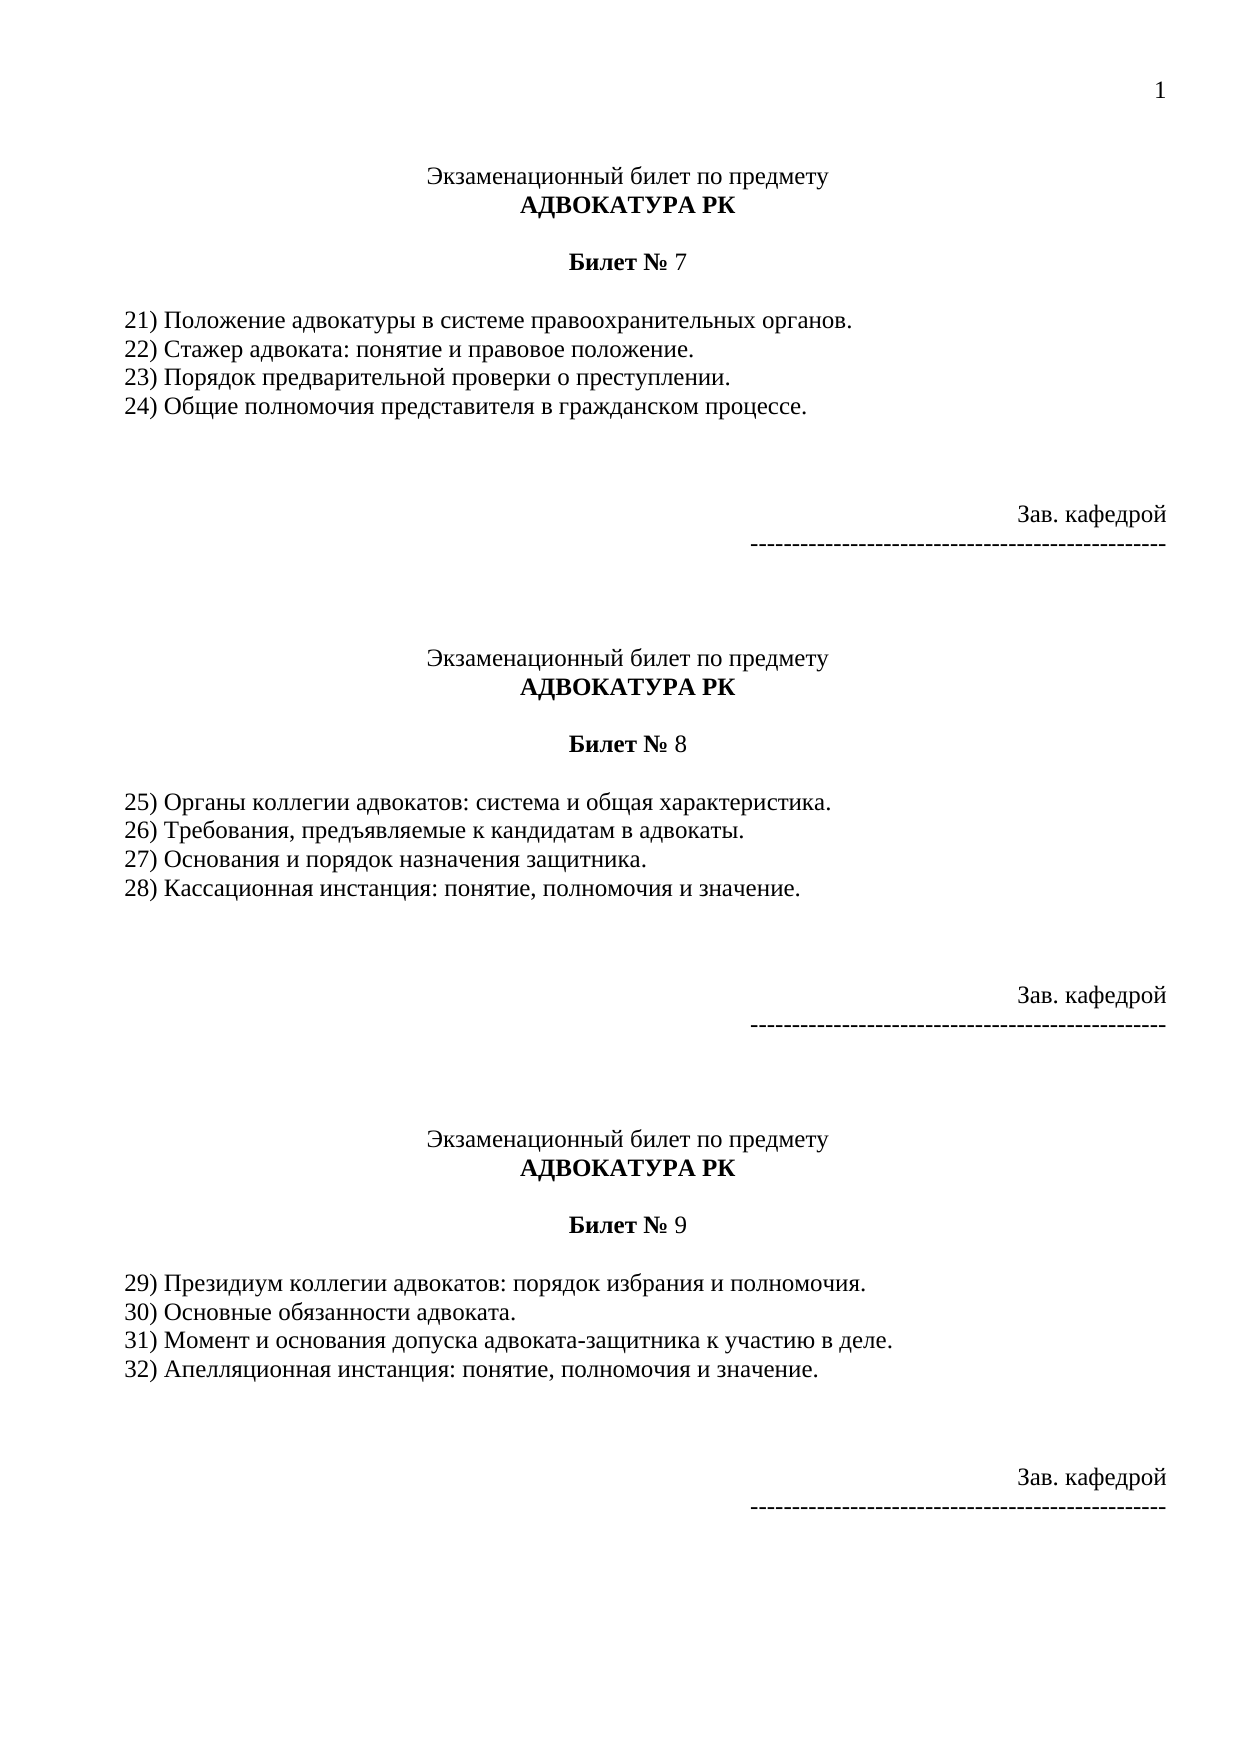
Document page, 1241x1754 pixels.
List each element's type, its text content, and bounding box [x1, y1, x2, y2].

list Положение адвокатуры в системе правоохранительных органов. [124, 305, 1167, 334]
text Зав. кафедрой [89, 981, 1167, 1009]
text Билет № 9 [89, 1211, 1167, 1239]
list Стажер адвоката: понятие и правовое положение. [124, 334, 1167, 362]
text АДВОКАТУРА РК [89, 190, 1167, 219]
list Кассационная инстанция: понятие, полномочия и значение. [124, 873, 1167, 902]
text Билет № 8 [89, 729, 1167, 758]
text Билет № 7 [89, 247, 1167, 276]
list Требования, предъявляемые к кандидатам в адвокаты. [124, 815, 1167, 844]
text АДВОКАТУРА РК [89, 672, 1167, 700]
text Экзаменационный билет по предмету [89, 1124, 1167, 1153]
text АДВОКАТУРА РК [89, 1153, 1167, 1182]
list Момент и основания допуска адвоката-защитника к участию в деле. [124, 1326, 1167, 1354]
list Порядок предварительной проверки о преступлении. [124, 362, 1167, 391]
list Общие полномочия представителя в гражданском процессе. [124, 391, 1167, 420]
text -------------------------------------------------- [89, 1009, 1167, 1038]
list Основания и порядок назначения защитника. [124, 844, 1167, 873]
list Органы коллегии адвокатов: система и общая характеристика. [124, 787, 1167, 815]
text Зав. кафедрой [89, 499, 1167, 528]
list Основные обязанности адвоката. [124, 1297, 1167, 1326]
text Зав. кафедрой [89, 1462, 1167, 1491]
text -------------------------------------------------- [89, 1491, 1167, 1520]
list Апелляционная инстанция: понятие, полномочия и значение. [124, 1354, 1167, 1383]
text Экзаменационный билет по предмету [89, 643, 1167, 672]
text Экзаменационный билет по предмету [89, 161, 1167, 190]
list Президиум коллегии адвокатов: порядок избрания и полномочия. [124, 1268, 1167, 1297]
text -------------------------------------------------- [89, 528, 1167, 557]
